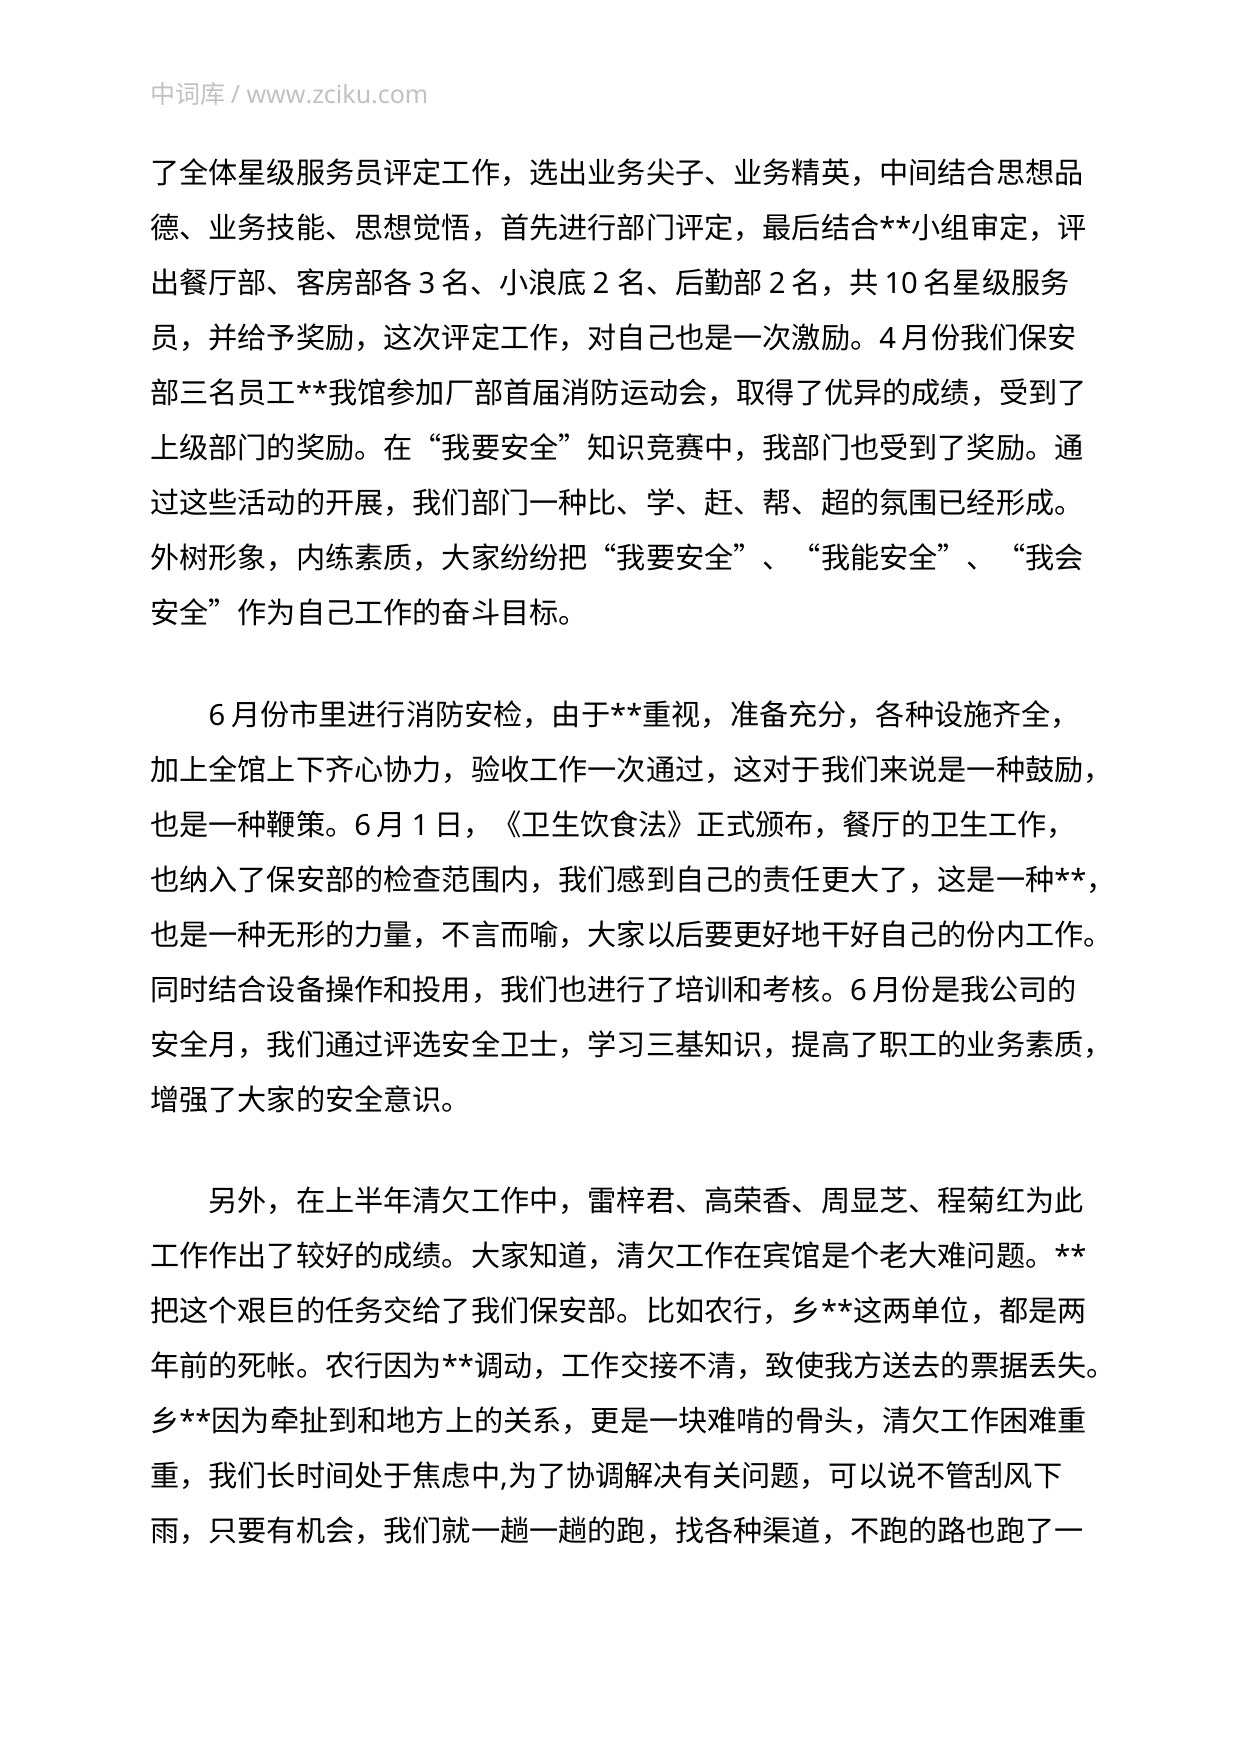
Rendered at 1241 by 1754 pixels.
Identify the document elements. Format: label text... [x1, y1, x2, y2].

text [150, 1178, 1090, 1550]
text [150, 150, 1090, 632]
text 6月份市里进行消防安检，由于**重视，准备充分，各种设施齐全，加上全馆上下齐心协力，验收工作一次通过，这对于我们来说是一种鼓励，也是一种鞭策。6月1日，《卫生饮食法》正式颁布，餐厅的卫生工作，也纳入了保安部的检查范围内，我们感到自己的责任更大了，这是一种**，也是一种无形的力量，不言而喻，大家以后要更好地干好自己的份内工作。同时结合设备操作和投用，我们也进行了培训和考核。6月份是我公司的安全月，我们通过评选安全卫士，学习三基知识，提高了职工的业务素质，增强了大家的安全意识。 [150, 691, 1090, 1118]
